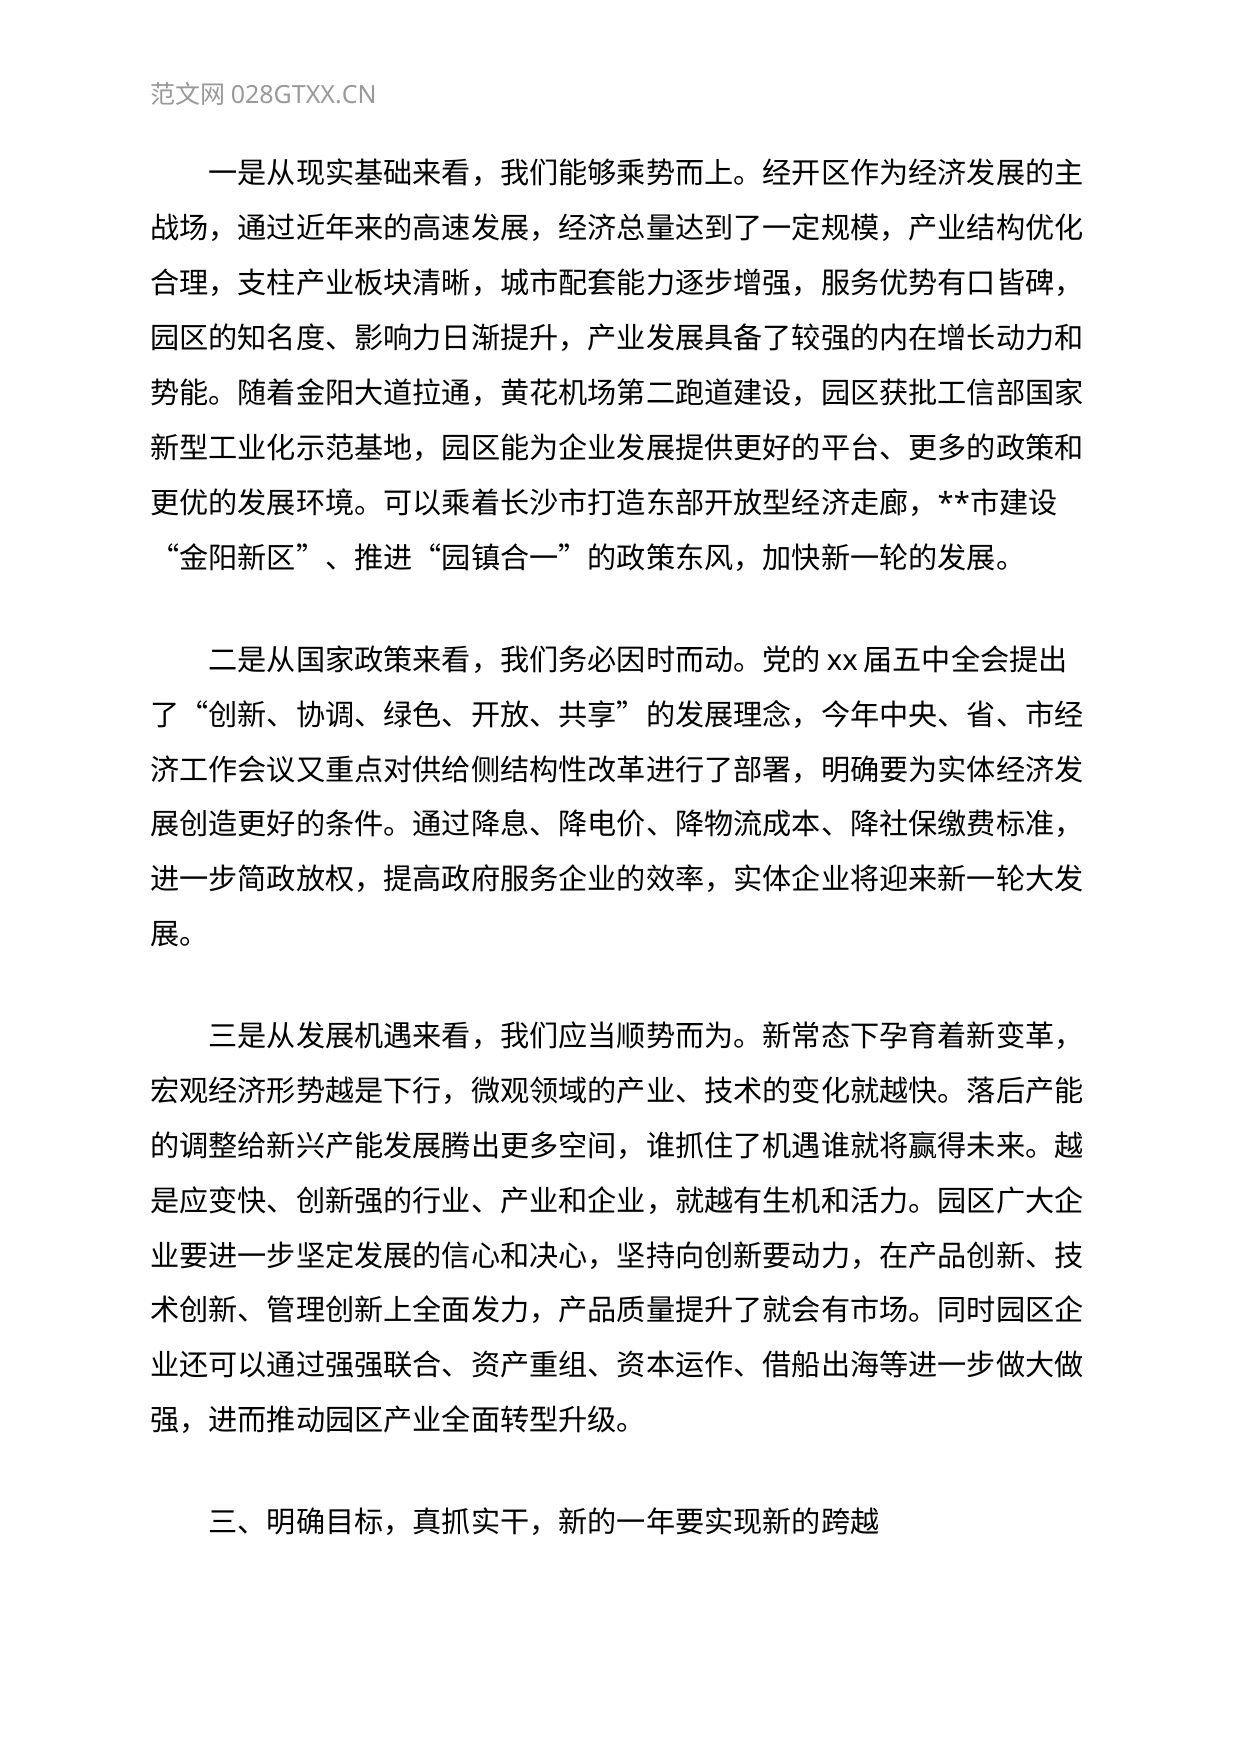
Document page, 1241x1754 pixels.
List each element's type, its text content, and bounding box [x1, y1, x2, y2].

text 一是从现实基础来看，我们能够乘势而上。经开区作为经济发展的主战场，通过近年来的高速发展，经济总量达到了一定规模，产业结构优化合理，支柱产业板块清晰，城市配套能力逐步增强，服务优势有口皆碑，园区的知名度、影响力日渐提升，产业发展具备了较强的内在增长动力和势能。随着金阳大道拉通，黄花机场第二跑道建设，园区获批工信部国家新型工业化示范基地，园区能为企业发展提供更好的平台、更多的政策和更优的发展环境。可以乘着长沙市打造东部开放型经济走廊，**市建设“金阳新区”、推进“园镇合一”的政策东风，加快新一轮的发展。 [150, 150, 1090, 577]
text 三、明确目标，真抓实干，新的一年要实现新的跨越 [150, 1498, 1090, 1541]
text 二是从国家政策来看，我们务必因时而动。党的xx届五中全会提出了“创新、协调、绿色、开放、共享”的发展理念，今年中央、省、市经济工作会议又重点对供给侧结构性改革进行了部署，明确要为实体经济发展创造更好的条件。通过降息、降电价、降物流成本、降社保缴费标准，进一步简政放权，提高政府服务企业的效率，实体企业将迎来新一轮大发展。 [150, 636, 1090, 953]
text 三是从发展机遇来看，我们应当顺势而为。新常态下孕育着新变革，宏观经济形势越是下行，微观领域的产业、技术的变化就越快。落后产能的调整给新兴产能发展腾出更多空间，谁抓住了机遇谁就将赢得未来。越是应变快、创新强的行业、产业和企业，就越有生机和活力。园区广大企业要进一步坚定发展的信心和决心，坚持向创新要动力，在产品创新、技术创新、管理创新上全面发力，产品质量提升了就会有市场。同时园区企业还可以通过强强联合、资产重组、资本运作、借船出海等进一步做大做强，进而推动园区产业全面转型升级。 [150, 1012, 1090, 1439]
